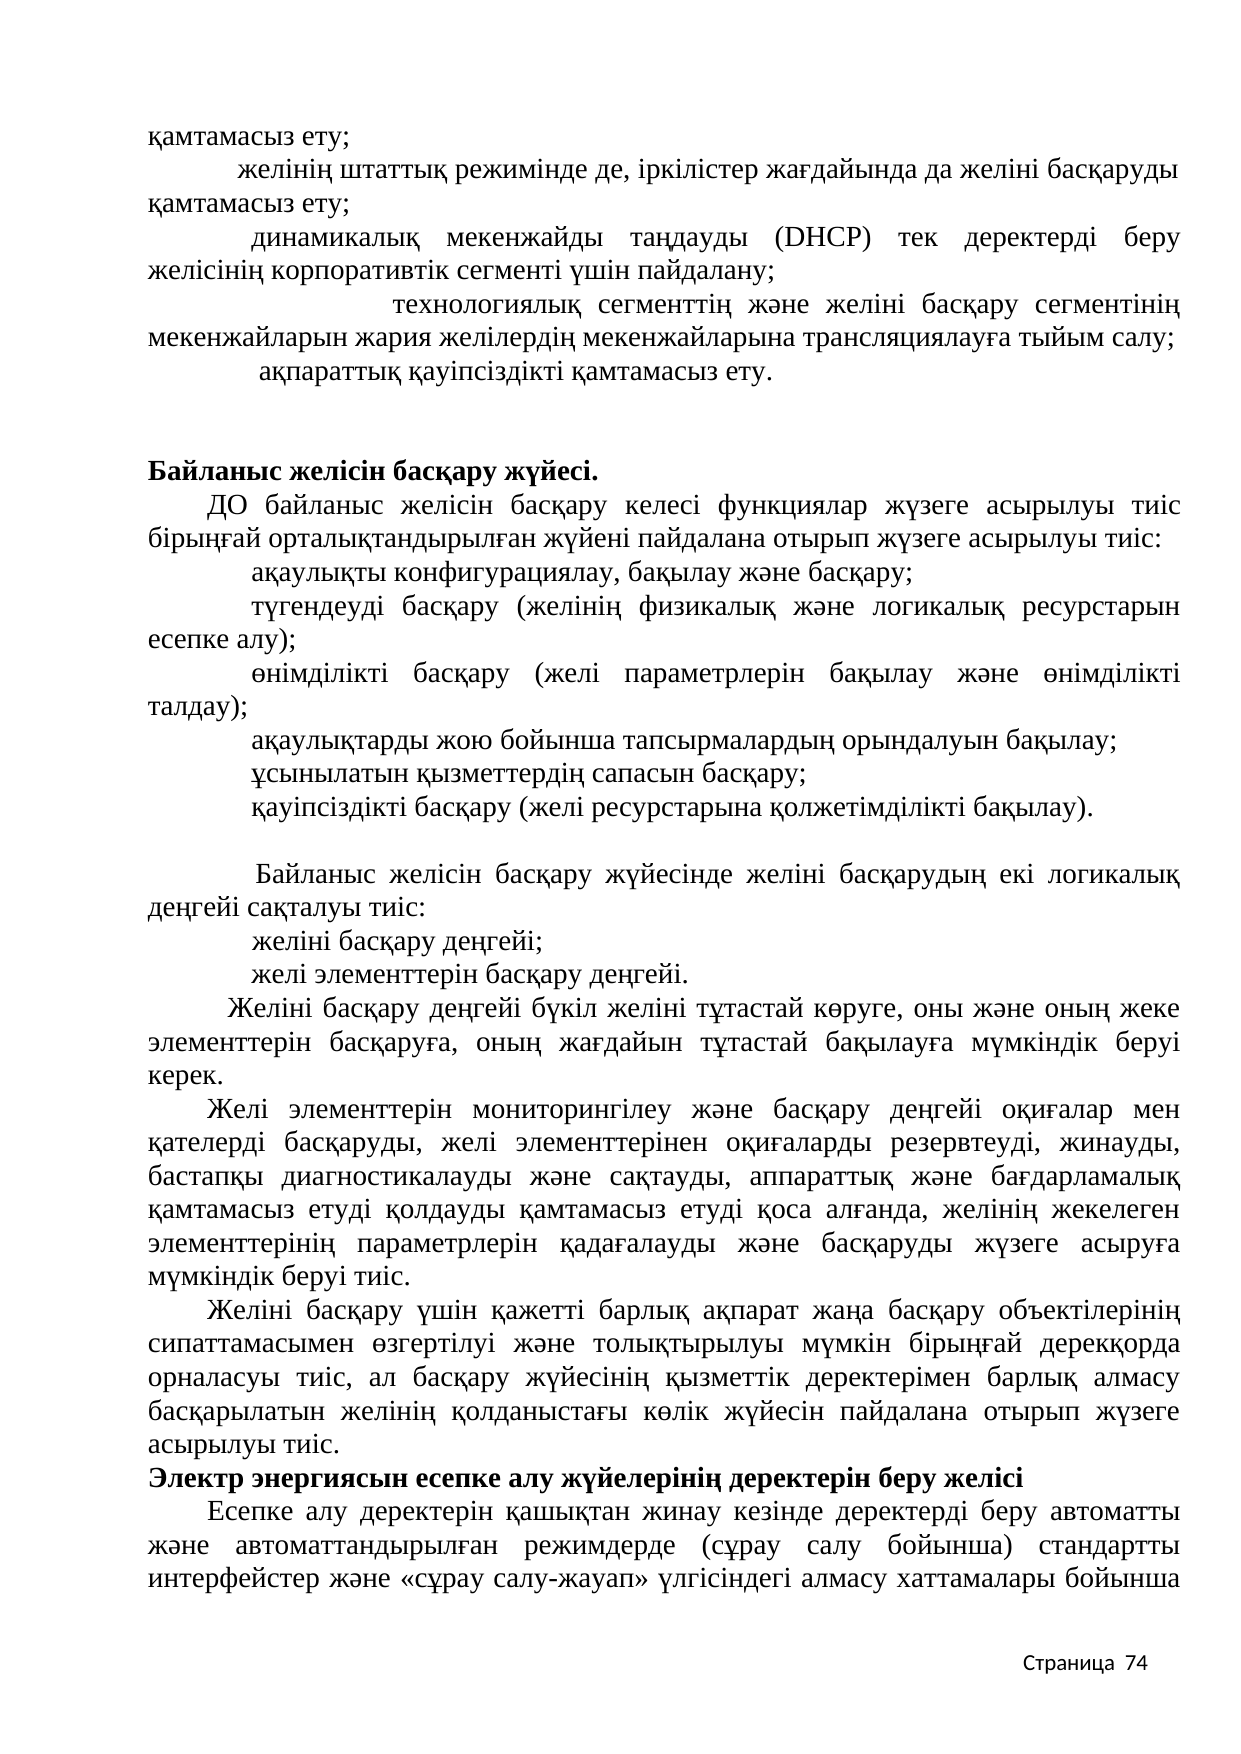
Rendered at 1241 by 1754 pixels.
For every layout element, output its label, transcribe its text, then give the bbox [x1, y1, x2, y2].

list түгендеуді басқару (желінің физикалық және логикалық ресурстарын есепке алу); [148, 588, 1181, 655]
text Электр энергиясын есепке алу жүйелерінің деректерін беру желісі [148, 1460, 1181, 1493]
text желіні басқару деңгейі; [148, 923, 1181, 957]
list динамикалық мекенжайды таңдауды (DHCP) тек деректерді беру желісінің корпоративтік сегменті үшін пайдалану; [148, 219, 1181, 286]
list ақаулықтарды жою бойынша тапсырмалардың орындалуын бақылау; [148, 722, 1181, 755]
text желінің штаттық режимінде де, іркілістер жағдайында да желіні басқаруды қамтамасыз ету; [148, 152, 1181, 219]
list ақпараттық қауіпсіздікті қамтамасыз ету. [148, 353, 1181, 386]
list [148, 118, 1181, 152]
list желі элементтерін басқару деңгейі. [148, 957, 1181, 990]
list Байланыс желісін басқару жүйесі. [148, 453, 1181, 487]
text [148, 1493, 1181, 1594]
text Желі элементтерін мониторингілеу және басқару деңгейі оқиғалар мен қателерді басқаруды, желі элементтерінен оқиғаларды резервтеуді, жинауды, бастапқы диагностикалауды және сақтауды, аппараттық және бағдарламалық қамтамасыз етуді қолдауды қамтамасыз етуді қоса алғанда, желінің жекелеген элементтерінің параметрлерін қадағалауды және басқаруды жүзеге асыруға мүмкіндік беруі тиіс. [148, 1091, 1181, 1292]
list ақаулықты конфигурациялау, бақылау және басқару; [148, 554, 1181, 588]
text Желіні басқару деңгейі бүкіл желіні тұтастай көруге, оны және оның жеке элементтерін басқаруға, оның жағдайын тұтастай бақылауға мүмкіндік беруі керек. [148, 990, 1181, 1091]
text Байланыс желісін басқару жүйесінде желіні басқарудың екі логикалық деңгейі сақталуы тиіс: [148, 856, 1181, 923]
list өнімділікті басқару (желі параметрлерін бақылау және өнімділікті талдау); [148, 655, 1181, 722]
list қауіпсіздікті басқару (желі ресурстарына қолжетімділікті бақылау). [148, 789, 1181, 822]
text Желіні басқару үшін қажетті барлық ақпарат жаңа басқару объектілерінің сипаттамасымен өзгертілуі және толықтырылуы мүмкін бірыңғай дерекқорда орналасуы тиіс, ал басқару жүйесінің қызметтік деректерімен барлық алмасу басқарылатын желінің қолданыстағы көлік жүйесін пайдалана отырып жүзеге асырылуы тиіс. [148, 1292, 1181, 1460]
list ұсынылатын қызметтердің сапасын басқару; [148, 755, 1181, 789]
text ДО байланыс желісін басқару келесі функциялар жүзеге асырылуы тиіс бірыңғай орталықтандырылған жүйені пайдалана отырып жүзеге асырылуы тиіс: [148, 487, 1181, 554]
text технологиялық сегменттің және желіні басқару сегментінің мекенжайларын жария желілердің мекенжайларына трансляциялауға тыйым салу; [148, 286, 1181, 353]
